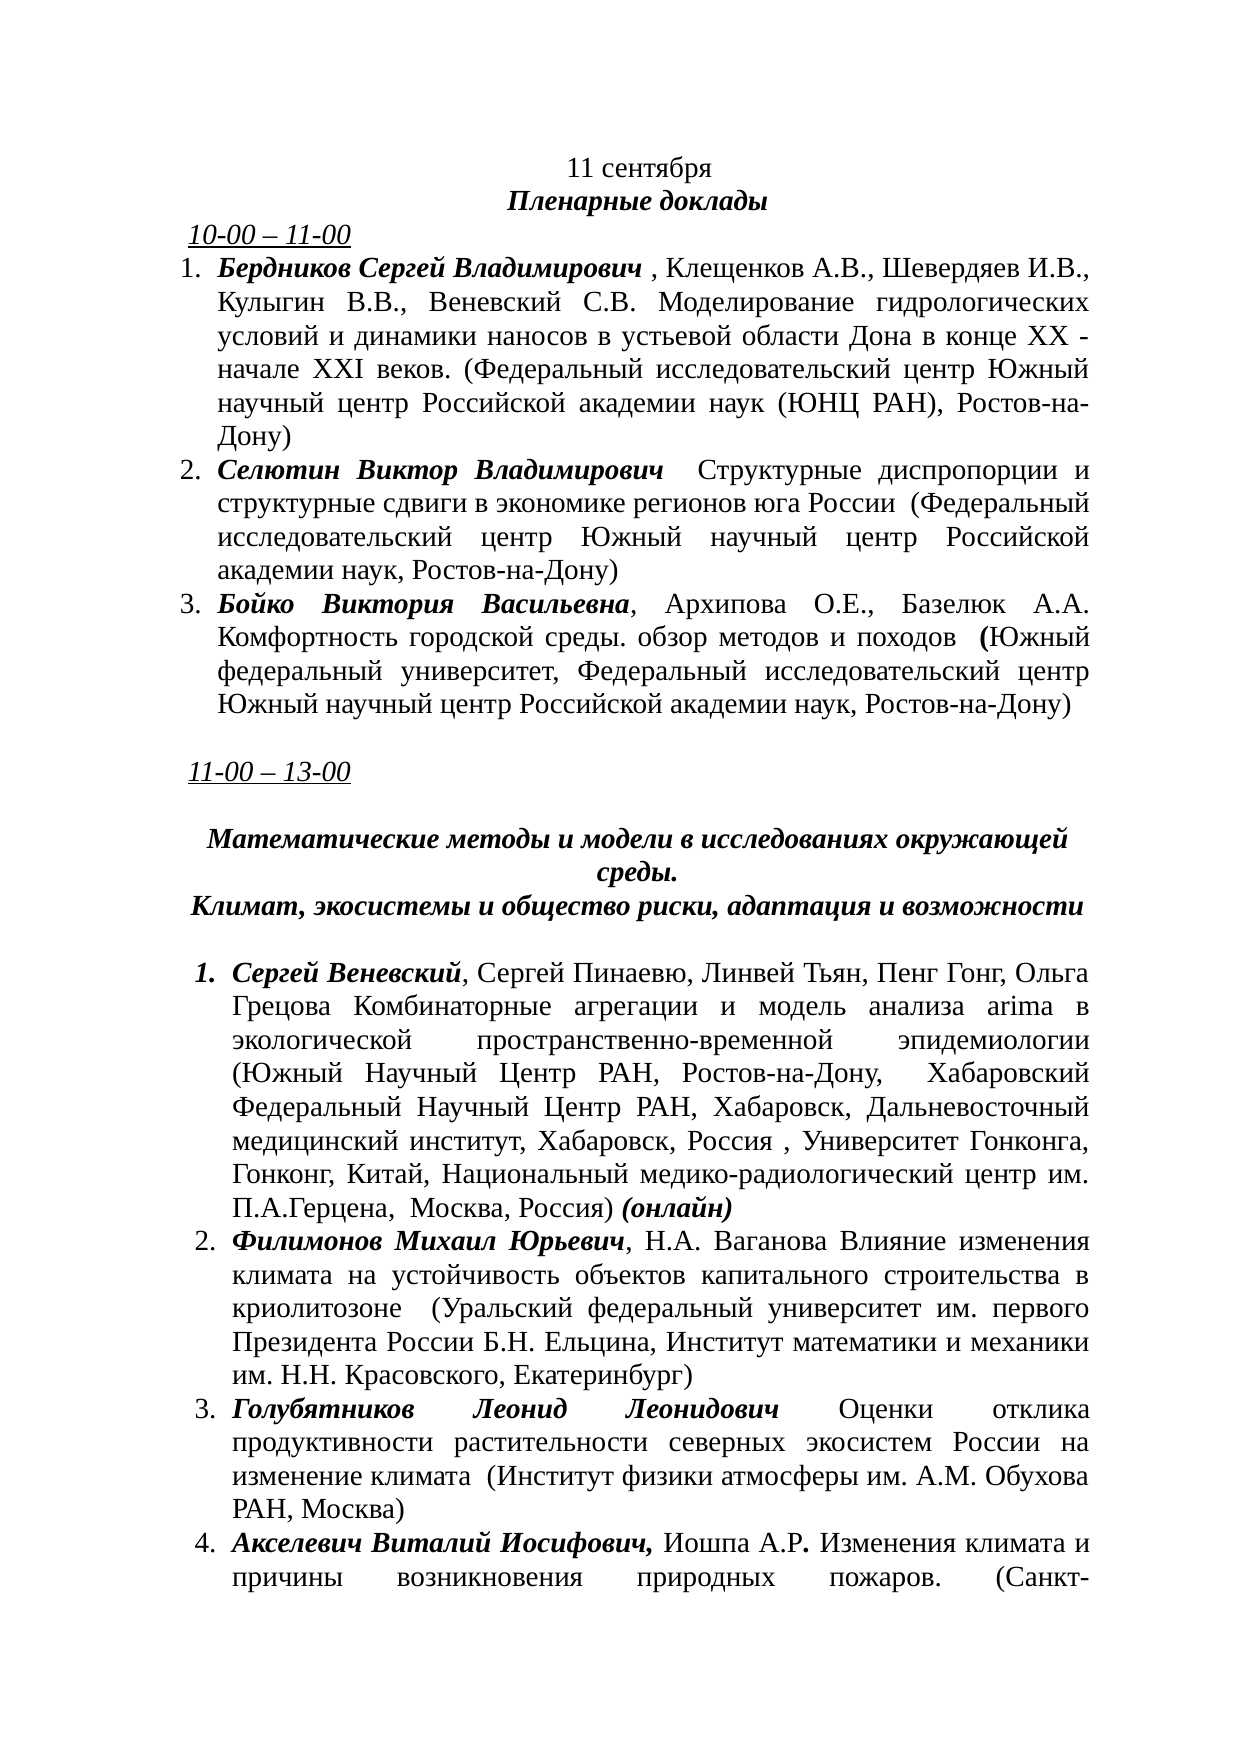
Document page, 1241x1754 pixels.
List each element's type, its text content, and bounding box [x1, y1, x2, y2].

text Математические методы и модели в исследованиях окружающей среды. [187, 821, 1090, 888]
text 10-00 – 11-00 [187, 217, 1090, 251]
list Бердников Сергей Владимирович , Клещенков А.В., Шевердяев И.В., Кулыгин В.В., Веневский С.В. Моделирование гидрологических условий и динамики наносов в устьевой области Дона в конце XX - начале XXI веков. (Федеральный исследовательский центр Южный научный центр Российской академии наук (ЮНЦ РАН), Ростов-на-Дону) [179, 251, 1090, 452]
text Пленарные доклады [187, 183, 1090, 217]
list Бойко Виктория Васильевна, Архипова О.Е., Базелюк А.А. Комфортность городской среды. обзор методов и походов (Южный федеральный университет, Федеральный исследовательский центр Южный научный центр Российской академии наук, Ростов-на-Дону) [179, 586, 1090, 720]
text 11 сентября [187, 150, 1090, 183]
list Сергей Веневский, Сергей Пинаевю, Линвей Тьян, Пенг Гонг, Ольга Грецова Комбинаторные агрегации и модель анализа arima в экологической пространственно-временной эпидемиологии (Южный Научный Центр РАН, Ростов-на-Дону, Хабаровский Федеральный Научный Центр РАН, Хабаровск, Дальневосточный медицинский институт, Хабаровск, Россия , Университет Гонконга, Гонконг, Китай, Национальный медико-радиологический центр им. П.А.Герцена, Москва, Россия) (онлайн) [194, 955, 1090, 1223]
text 11-00 – 13-00 [187, 754, 1090, 787]
list Филимонов Михаил Юрьевич, Н.А. Ваганова Влияние изменения климата на устойчивость объектов капитального строительства в криолитозоне (Уральский федеральный университет им. первого Президента России Б.Н. Ельцина, Институт математики и механики им. Н.Н. Красовского, Екатеринбург) [194, 1223, 1090, 1391]
text Климат, экосистемы и общество риски, адаптация и возможности [187, 888, 1090, 921]
list Голубятников Леонид Леонидович Оценки отклика продуктивности растительности северных экосистем России на изменение климата (Институт физики атмосферы им. А.М. Обухова РАН, Москва) [194, 1391, 1090, 1525]
list Селютин Виктор Владимирович Структурные диспропорции и структурные сдвиги в экономике регионов юга России (Федеральный исследовательский центр Южный научный центр Российской академии наук, Ростов-на-Дону) [179, 452, 1090, 586]
